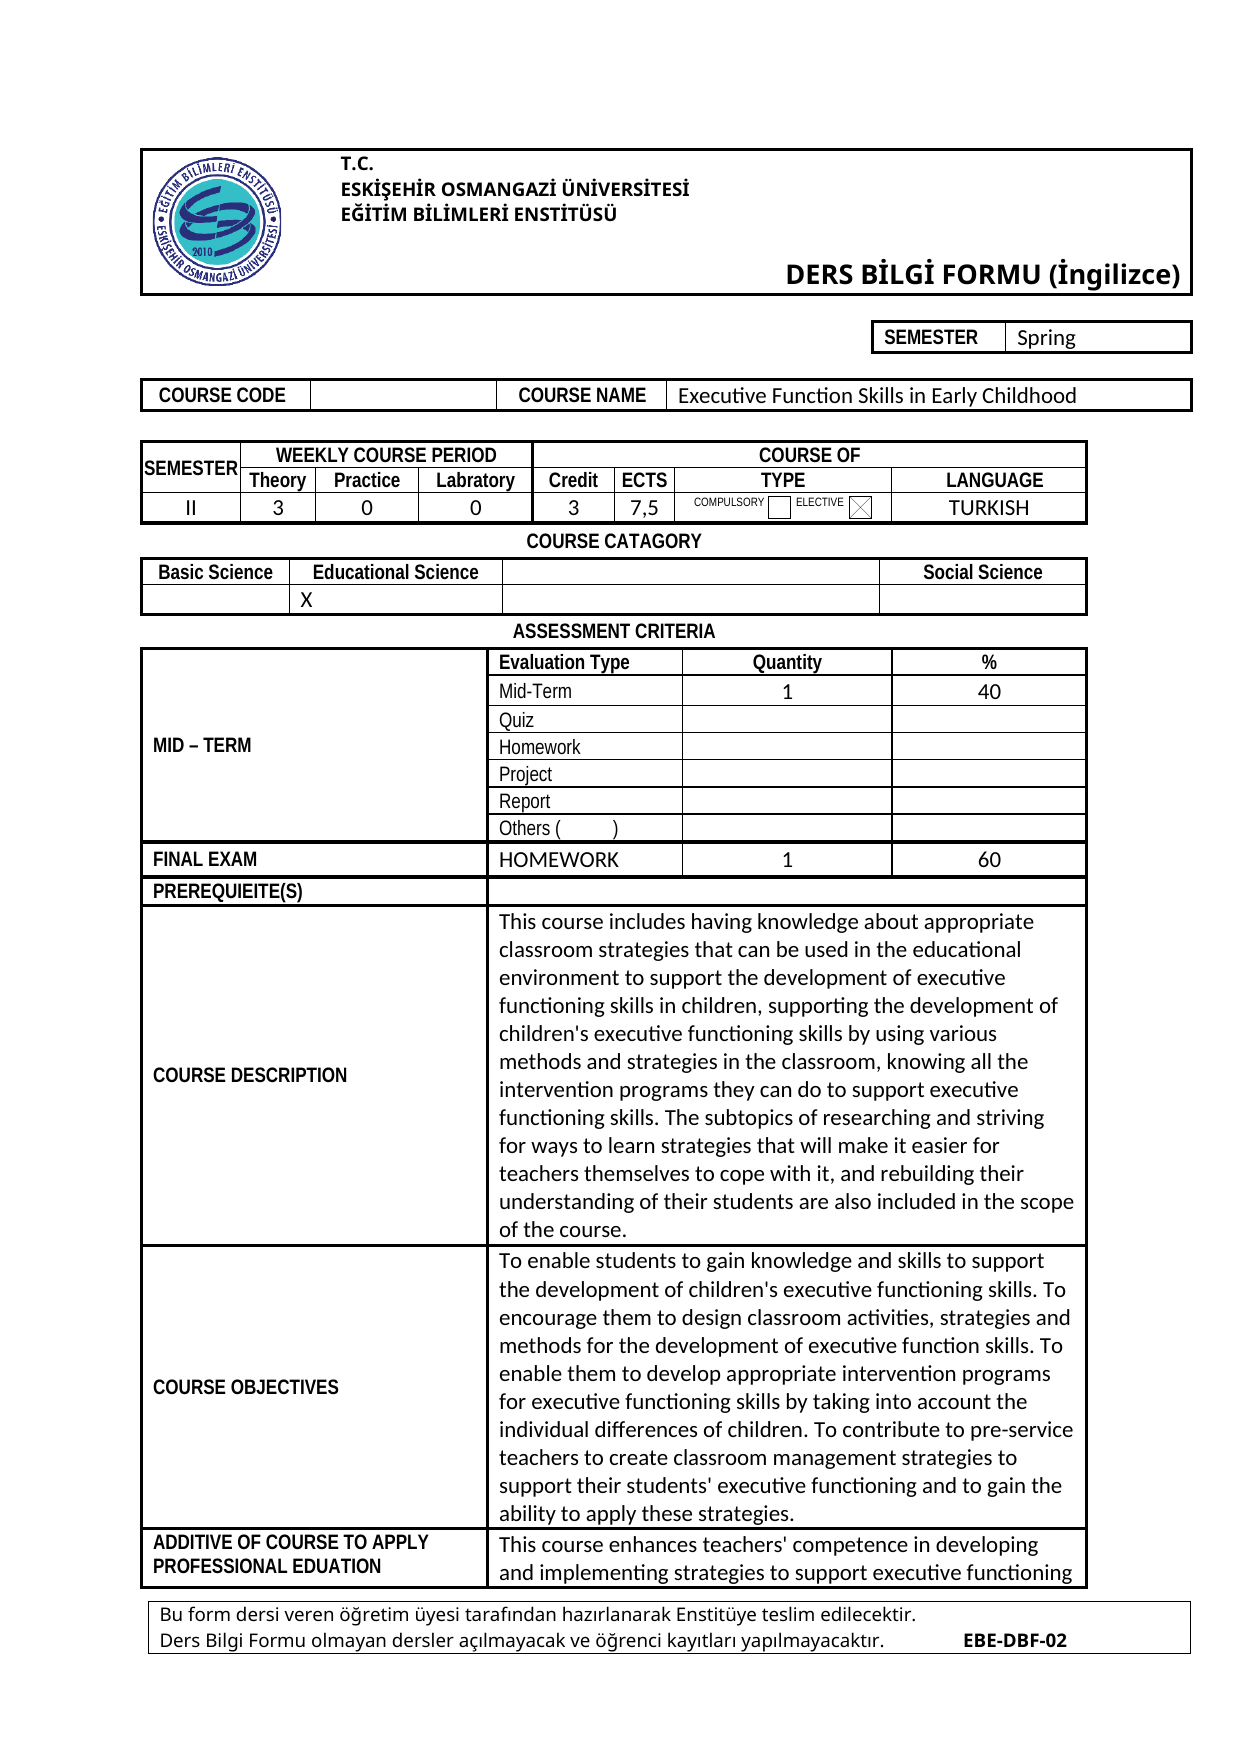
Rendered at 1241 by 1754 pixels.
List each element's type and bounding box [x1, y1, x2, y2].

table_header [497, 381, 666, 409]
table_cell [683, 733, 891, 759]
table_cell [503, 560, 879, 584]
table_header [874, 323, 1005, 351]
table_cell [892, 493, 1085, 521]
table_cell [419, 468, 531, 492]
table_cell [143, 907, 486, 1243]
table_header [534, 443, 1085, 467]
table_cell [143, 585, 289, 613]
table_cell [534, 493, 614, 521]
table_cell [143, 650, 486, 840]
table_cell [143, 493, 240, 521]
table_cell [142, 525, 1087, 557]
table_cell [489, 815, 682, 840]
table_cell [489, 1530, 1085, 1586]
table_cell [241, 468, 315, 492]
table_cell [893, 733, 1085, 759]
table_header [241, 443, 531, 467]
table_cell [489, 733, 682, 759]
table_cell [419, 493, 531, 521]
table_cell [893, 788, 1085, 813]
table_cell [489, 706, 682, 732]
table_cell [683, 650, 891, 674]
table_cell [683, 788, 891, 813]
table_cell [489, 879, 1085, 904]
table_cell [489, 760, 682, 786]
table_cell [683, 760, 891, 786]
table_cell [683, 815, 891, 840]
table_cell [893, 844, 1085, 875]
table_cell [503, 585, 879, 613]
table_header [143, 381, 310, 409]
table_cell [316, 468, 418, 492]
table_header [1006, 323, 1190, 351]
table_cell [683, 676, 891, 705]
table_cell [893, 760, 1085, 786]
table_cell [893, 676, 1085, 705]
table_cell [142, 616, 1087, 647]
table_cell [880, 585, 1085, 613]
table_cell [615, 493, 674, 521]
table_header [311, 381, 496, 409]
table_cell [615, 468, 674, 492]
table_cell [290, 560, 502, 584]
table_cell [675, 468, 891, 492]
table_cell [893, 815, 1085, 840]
picture [152, 157, 282, 286]
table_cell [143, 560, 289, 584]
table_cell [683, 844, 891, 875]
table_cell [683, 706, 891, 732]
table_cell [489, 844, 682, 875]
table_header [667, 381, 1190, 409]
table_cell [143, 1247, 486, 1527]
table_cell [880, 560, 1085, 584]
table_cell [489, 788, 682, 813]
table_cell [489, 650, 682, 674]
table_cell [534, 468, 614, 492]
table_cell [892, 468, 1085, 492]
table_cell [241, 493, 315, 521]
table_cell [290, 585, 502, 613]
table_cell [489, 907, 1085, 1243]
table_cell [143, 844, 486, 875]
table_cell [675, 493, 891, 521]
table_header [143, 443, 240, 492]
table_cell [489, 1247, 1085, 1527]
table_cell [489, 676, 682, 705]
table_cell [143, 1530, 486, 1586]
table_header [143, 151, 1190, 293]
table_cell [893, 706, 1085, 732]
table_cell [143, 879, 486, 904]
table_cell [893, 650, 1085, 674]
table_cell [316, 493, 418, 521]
